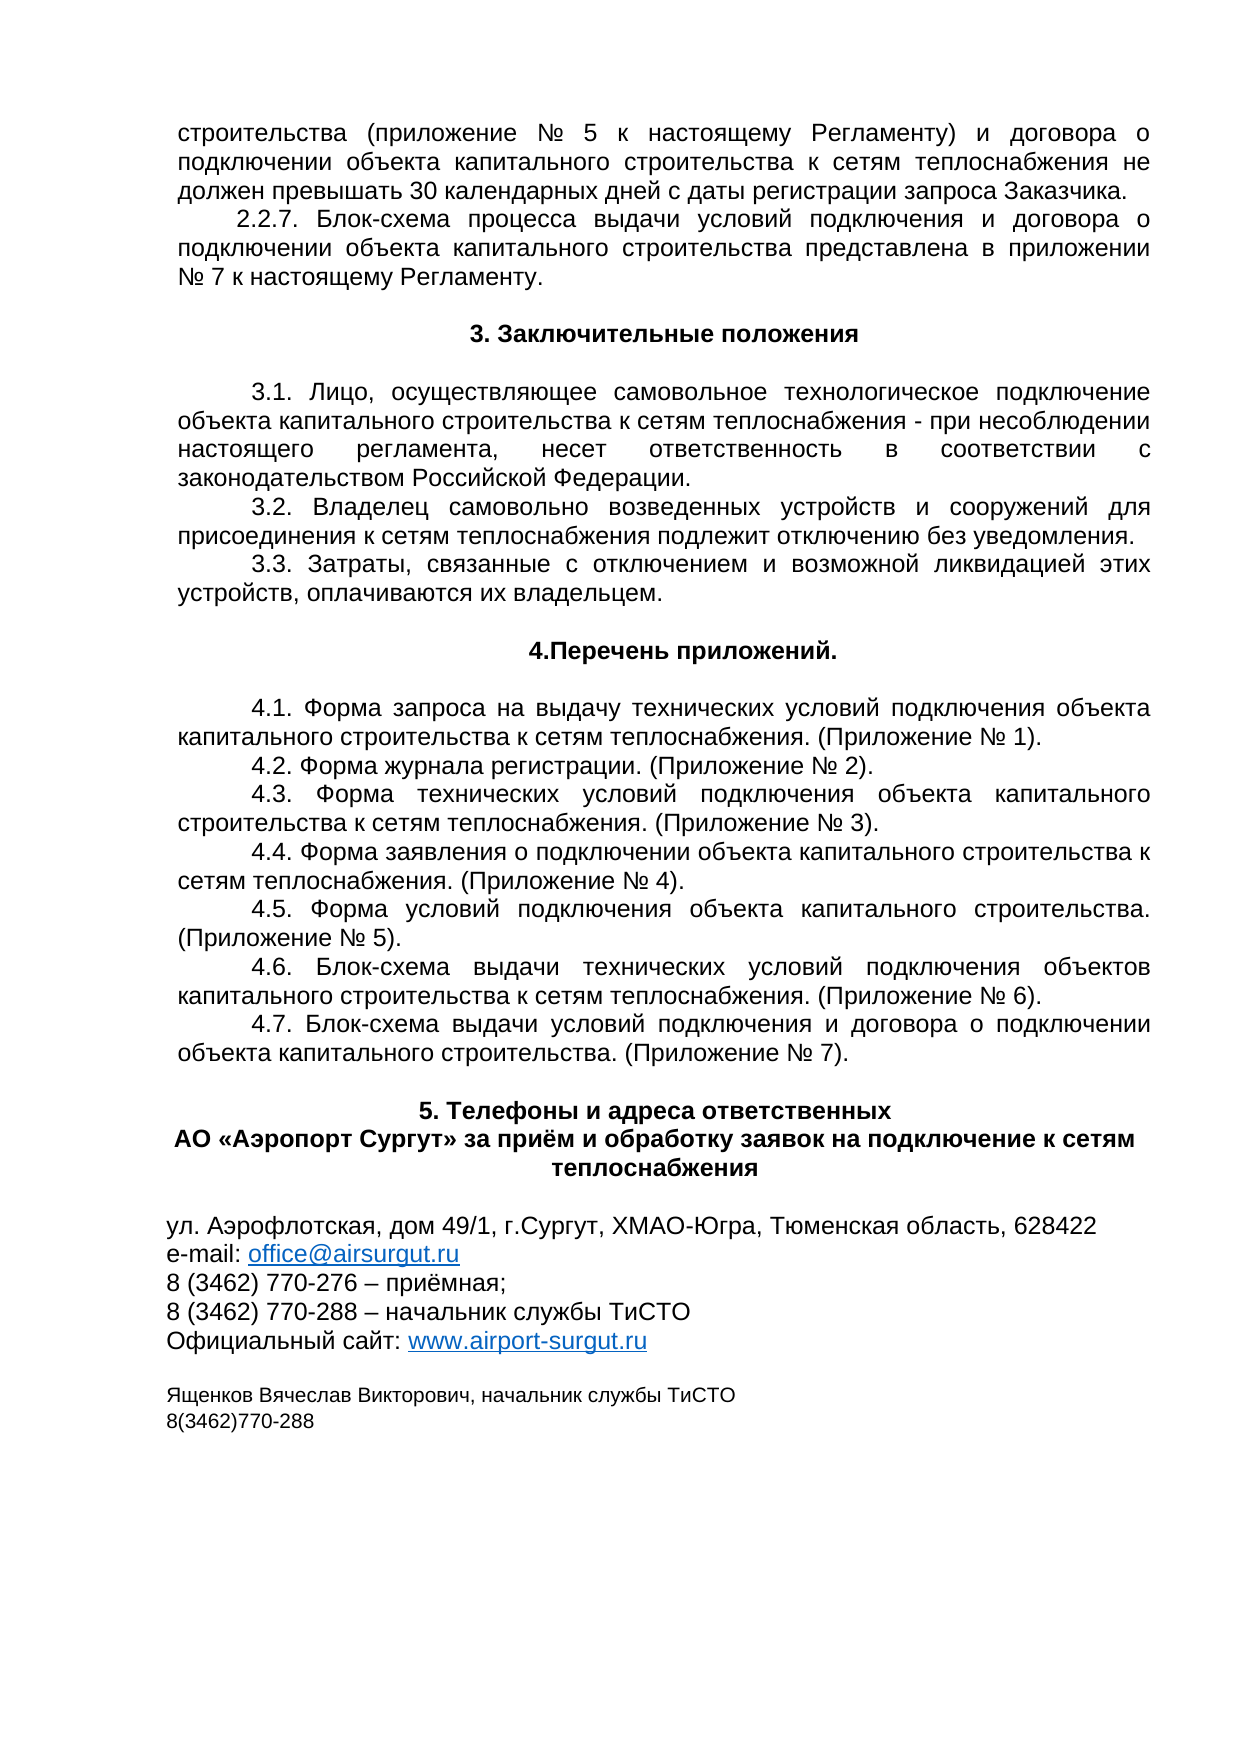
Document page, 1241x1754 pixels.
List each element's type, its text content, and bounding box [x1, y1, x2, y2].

text 2.2.7. Блок-схема процесса выдачи условий подключения и договора о подключении объекта капитального строительства представлена в приложении № 7 к настоящему Регламенту. [177, 204, 1152, 291]
text 4.7. Блок-схема выдачи условий подключения и договора о подключении объекта капитального строительства. (Приложение № 7). [177, 1009, 1152, 1067]
text 3.3. Затраты, связанные с отключением и возможной ликвидацией этих устройств, оплачиваются их владельцем. [177, 549, 1152, 607]
text 4.2. Форма журнала регистрации. (Приложение № 2). [177, 751, 1152, 779]
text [177, 118, 1152, 204]
text 4.Перечень приложений. [215, 636, 1152, 664]
text 3.1. Лицо, осуществляющее самовольное технологическое подключение объекта капитального строительства к сетям теплоснабжения - при несоблюдении настоящего регламента, несет ответственность в соответствии с законодательством Российской Федерации. [177, 377, 1152, 492]
text 4.3. Форма технических условий подключения объекта капитального строительства к сетям теплоснабжения. (Приложение № 3). [177, 779, 1152, 837]
text 4.1. Форма запроса на выдачу технических условий подключения объекта капитального строительства к сетям теплоснабжения. (Приложение № 1). [177, 693, 1152, 751]
table_header 5. Телефоны и адреса ответственных АО «Аэропорт Сургут» за приём и обработку заявок на подключение к сетям теплоснабжения ул. Аэрофлотская, дом 49/1, г.Сургут, ХМАО-Югра, Тюменская область, 628422 e-mail: office@airsurgut.ru 8 (3462) 770-276 – приёмная; 8 (3462) 770-288 – начальник службы ТиСТО Официальный сайт: www.airport-surgut.ru Ященков Вячеслав Викторович, начальник службы ТиСТО 8(3462)770-288 [155, 1096, 1155, 1435]
text 3.2. Владелец самовольно возведенных устройств и сооружений для присоединения к сетям теплоснабжения подлежит отключению без уведомления. [177, 492, 1152, 549]
text 4.6. Блок-схема выдачи технических условий подключения объектов капитального строительства к сетям теплоснабжения. (Приложение № 6). [177, 952, 1152, 1009]
text 4.5. Форма условий подключения объекта капитального строительства. (Приложение № 5). [177, 894, 1152, 952]
text 4.4. Форма заявления о подключении объекта капитального строительства к сетям теплоснабжения. (Приложение № 4). [177, 837, 1152, 894]
text 3. Заключительные положения [177, 319, 1152, 348]
